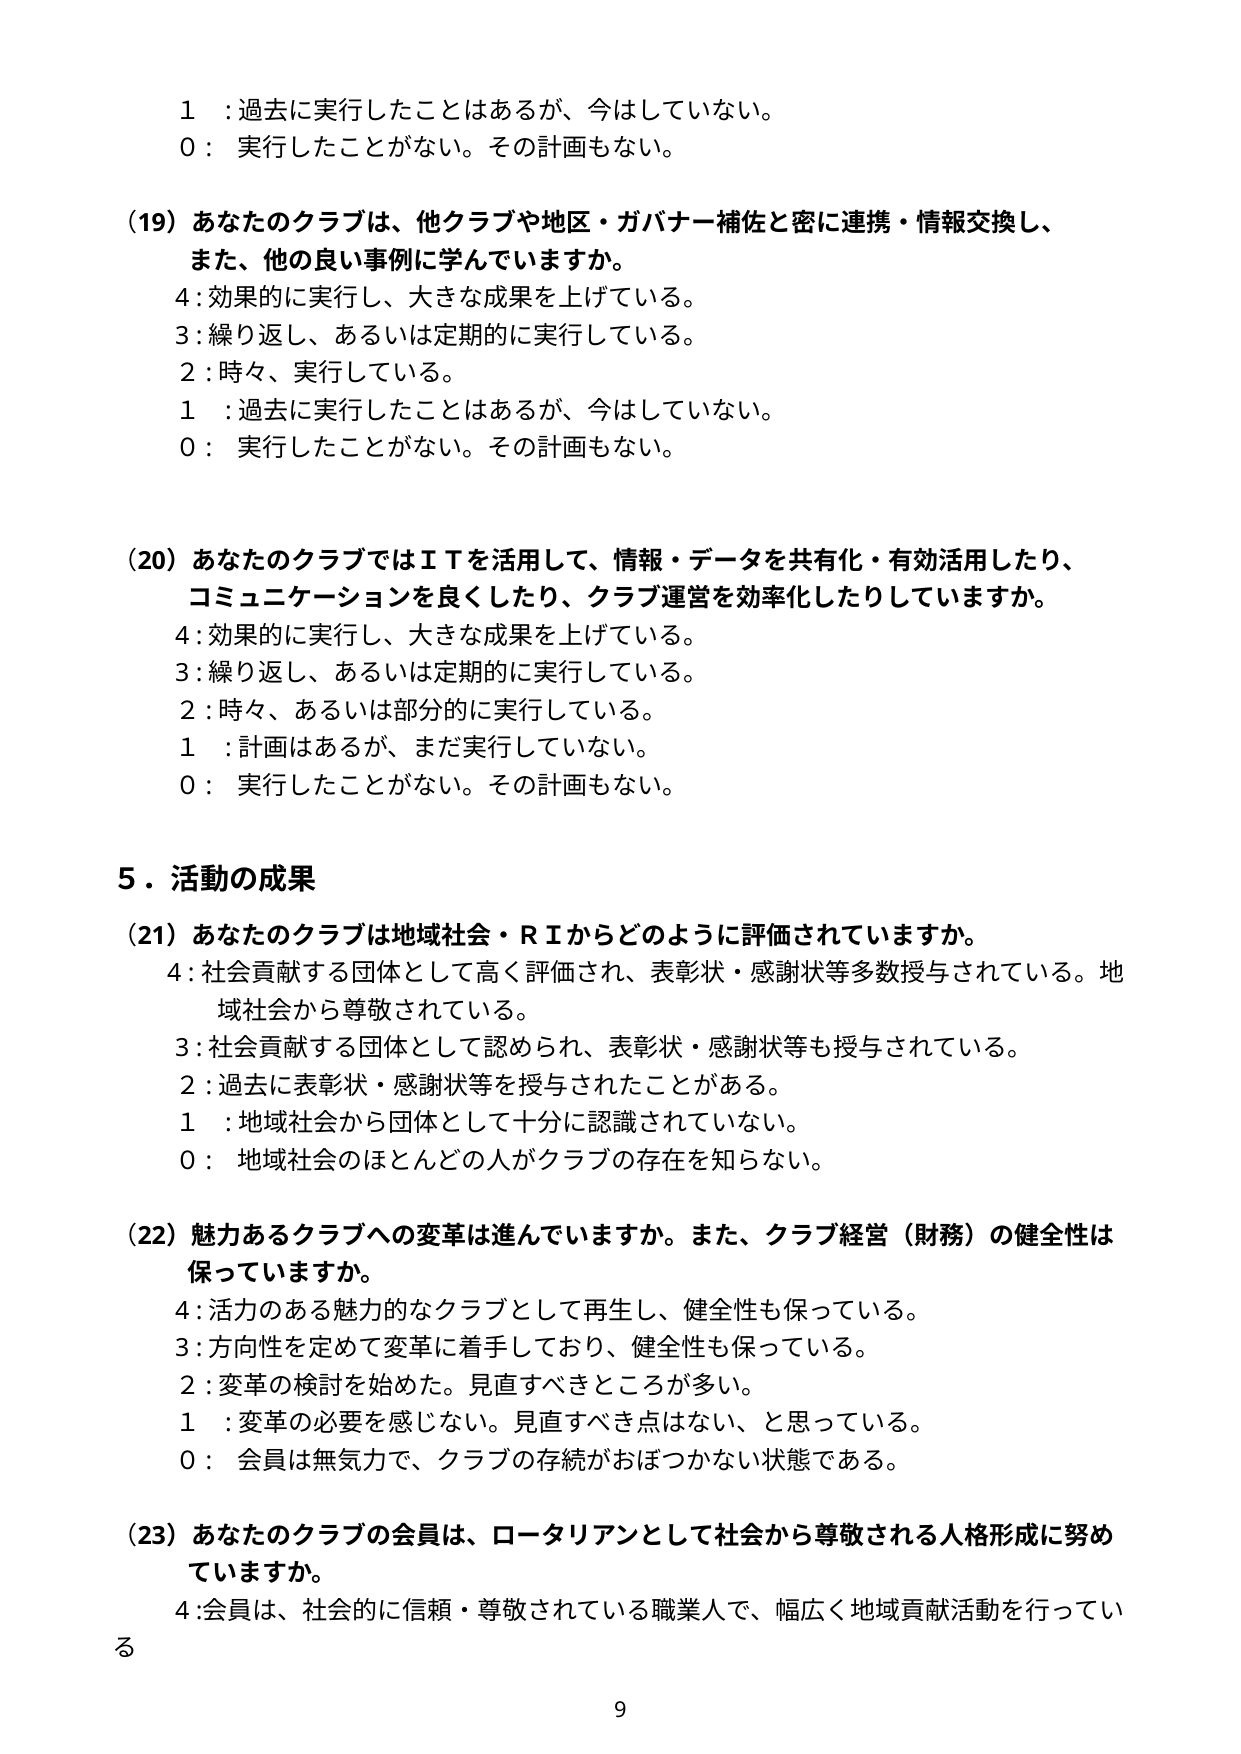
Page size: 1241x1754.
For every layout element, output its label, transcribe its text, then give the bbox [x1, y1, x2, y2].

text （23）あなたのクラブの会員は、ロータリアンとして社会から尊敬される人格形成に努めていますか。 [112, 1514, 1128, 1589]
text 3 : 社会貢献する団体として認められ、表彰状・感謝状等も授与されている。 [112, 1027, 1128, 1064]
text ２ : 時々、あるいは部分的に実行している。 [112, 689, 1128, 727]
text 4 : 社会貢献する団体として高く評価され、表彰状・感謝状等多数授与されている。地域社会から尊敬されている。 [167, 952, 1128, 1027]
text （21）あなたのクラブは地域社会・ＲＩからどのように評価されていますか。 [112, 914, 1128, 952]
text ５．活動の成果 [112, 839, 1128, 914]
text ０ : 地域社会のほとんどの人がクラブの存在を知らない。 [112, 1139, 1128, 1177]
text ２ : 変革の検討を始めた。見直すべきところが多い。 [112, 1364, 1128, 1402]
text コミュニケーションを良くしたり、クラブ運営を効率化したりしていますか。 [112, 577, 1128, 614]
text 3 : 繰り返し、あるいは定期的に実行している。 [112, 652, 1128, 689]
text ０ : 実行したことがない。その計画もない。 [112, 427, 1128, 464]
text （22）魅力あるクラブへの変革は進んでいますか。また、クラブ経営（財務）の健全性は保っていますか。 [112, 1214, 1128, 1289]
text １ : 過去に実行したことはあるが、今はしていない。 [112, 89, 1128, 127]
text ２ : 過去に表彰状・感謝状等を授与されたことがある。 [112, 1064, 1128, 1102]
text 4 : 効果的に実行し、大きな成果を上げている。 [112, 277, 1128, 314]
text １ : 過去に実行したことはあるが、今はしていない。 [112, 389, 1128, 427]
text ２ : 時々、実行している。 [112, 352, 1128, 389]
text １ : 変革の必要を感じない。見直すべき点はない、と思っている。 [112, 1402, 1128, 1439]
text １ : 計画はあるが、まだ実行していない。 [112, 727, 1128, 764]
text また、他の良い事例に学んでいますか。 [189, 239, 1128, 277]
text 3 : 繰り返し、あるいは定期的に実行している。 [112, 314, 1128, 352]
text 3 : 方向性を定めて変革に着手しており、健全性も保っている。 [112, 1327, 1128, 1364]
text 4 : 効果的に実行し、大きな成果を上げている。 [112, 614, 1128, 652]
text ０ : 実行したことがない。その計画もない。 [112, 764, 1128, 802]
text 4 : 活力のある魅力的なクラブとして再生し、健全性も保っている。 [112, 1289, 1128, 1327]
text （19）あなたのクラブは、他クラブや地区・ガバナー補佐と密に連携・情報交換し、 [112, 202, 1128, 239]
text ０ : 会員は無気力で、クラブの存続がおぼつかない状態である。 [112, 1439, 1128, 1477]
text 4 :会員は、社会的に信頼・尊敬されている職業人で、幅広く地域貢献活動を行っている [112, 1589, 1128, 1664]
text １ : 地域社会から団体として十分に認識されていない。 [112, 1102, 1128, 1139]
text ０ : 実行したことがない。その計画もない。 [112, 127, 1128, 164]
text （20）あなたのクラブではＩＴを活用して、情報・データを共有化・有効活用したり、 [112, 539, 1128, 577]
